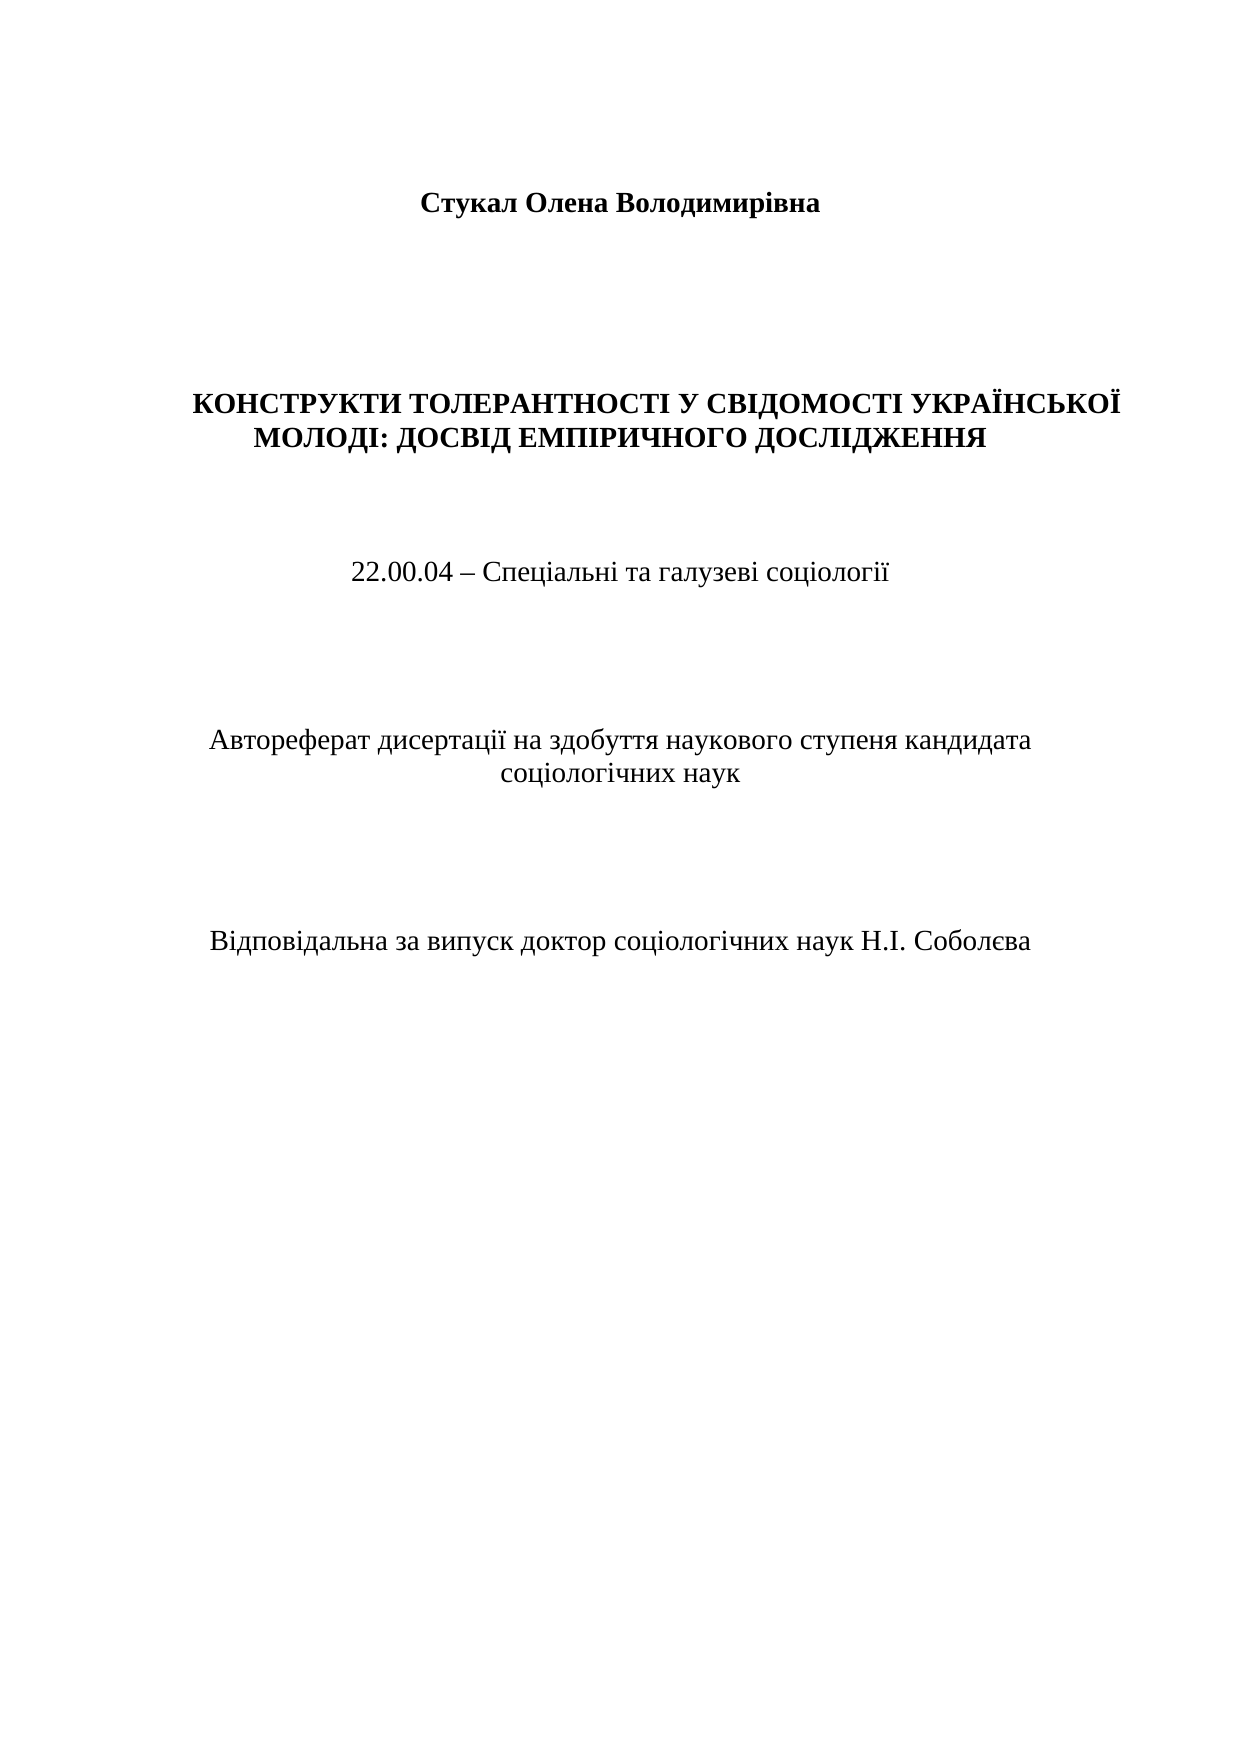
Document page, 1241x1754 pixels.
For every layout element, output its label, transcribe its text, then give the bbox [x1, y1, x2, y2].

text КОНСТРУКТИ ТОЛЕРАНТНОСТІ У СВІДОМОСТІ УКРАЇНСЬКОЇ МОЛОДІ: ДОСВІД ЕМПІРИЧНОГО ДОСЛІДЖЕННЯ [118, 386, 1122, 453]
text Автореферат дисертації на здобуття наукового ступеня кандидата соціологічних наук [118, 722, 1122, 789]
text Стукал Олена Володимирівна [118, 185, 1122, 219]
text 22.00.04 – Спеціальні та галузеві соціології [118, 554, 1122, 588]
text Відповідальна за випуск доктор соціологічних наук Н.І. Соболєва [118, 923, 1122, 957]
